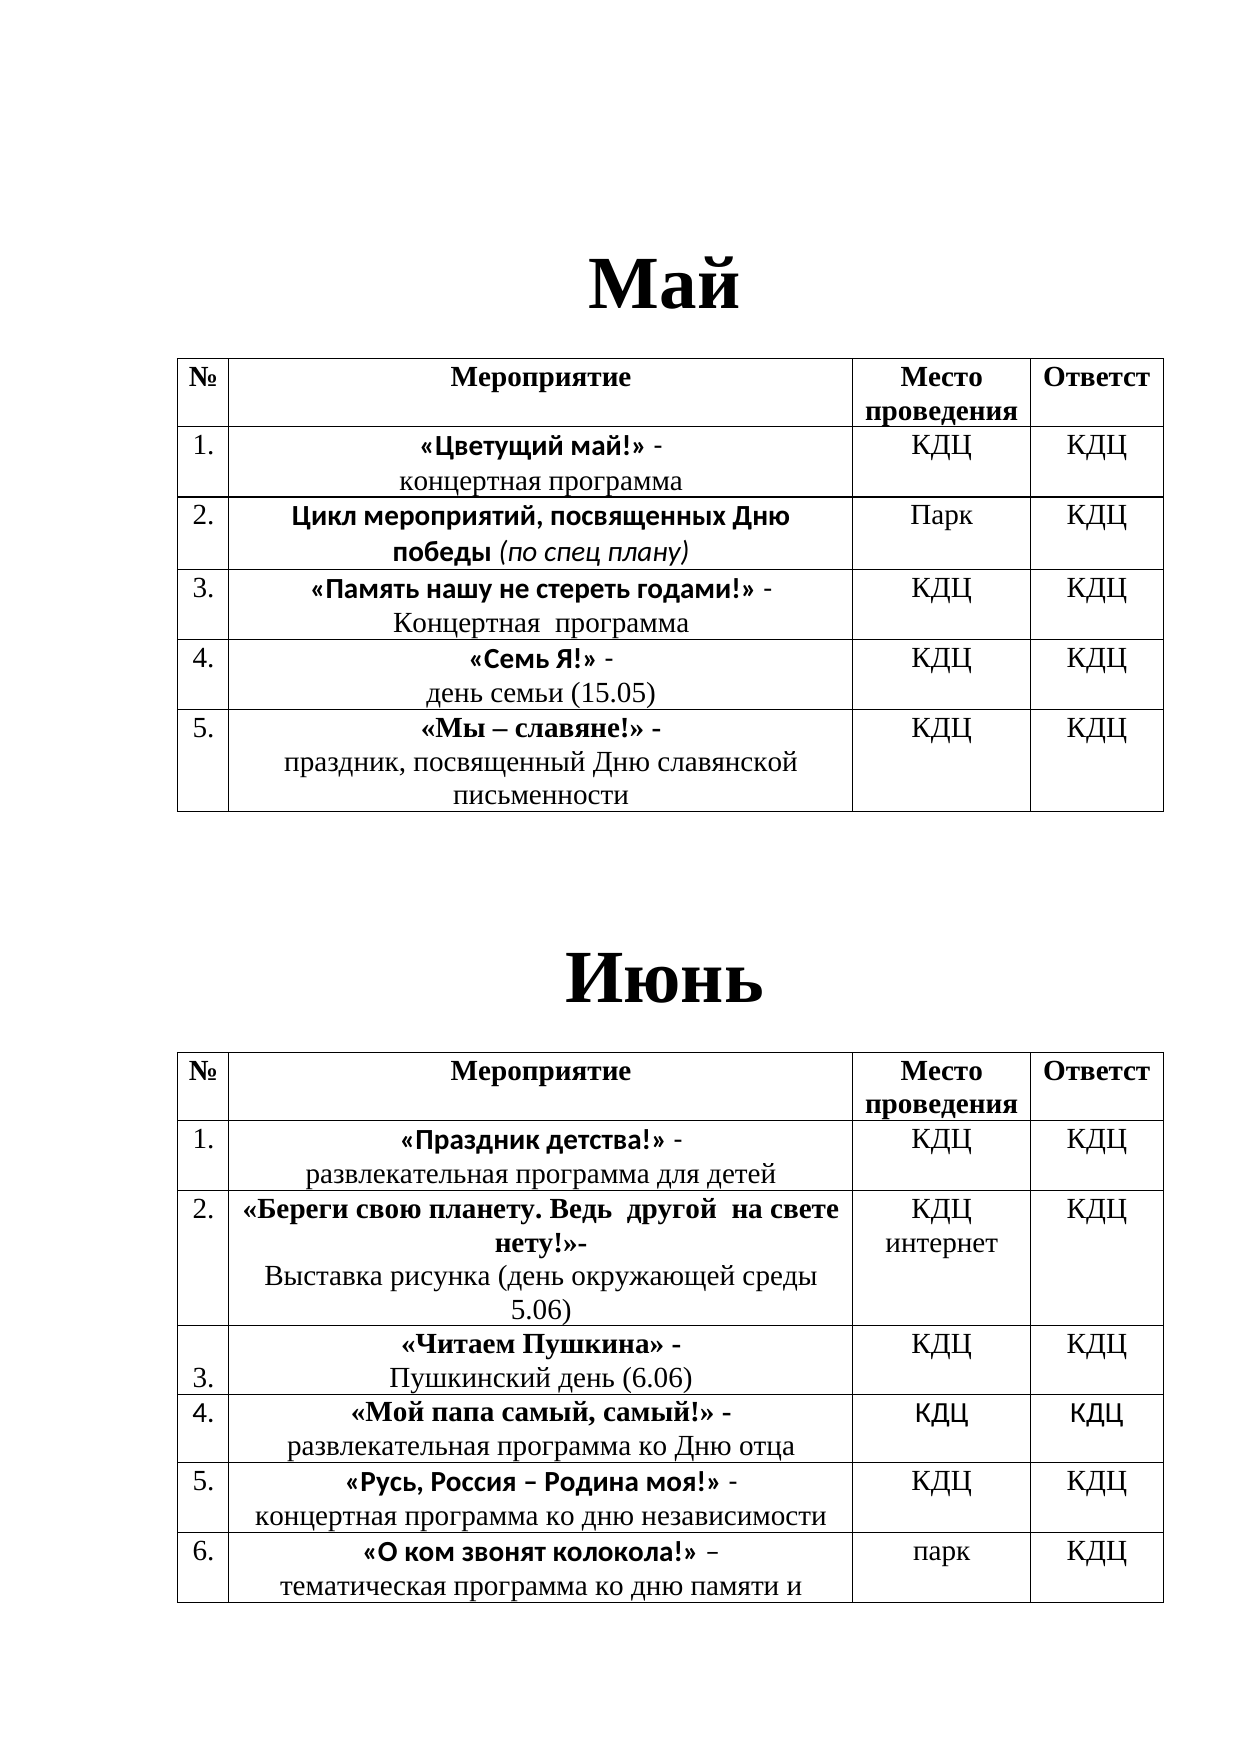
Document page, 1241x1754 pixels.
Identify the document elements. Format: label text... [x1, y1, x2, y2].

table_cell КДЦ [853, 1326, 1030, 1393]
table_cell КДЦ [853, 1463, 1030, 1532]
table_header № [178, 359, 228, 426]
table_cell 2. [178, 498, 228, 569]
table_header № [178, 1053, 228, 1120]
text Июнь [177, 932, 1152, 1018]
table_cell КДЦ [1031, 1121, 1163, 1190]
table_cell 4. [178, 1395, 228, 1462]
table_header Ответст [1031, 1053, 1163, 1120]
table_cell КДЦ [1031, 1191, 1163, 1325]
table_cell «Семь Я!» - день семьи (15.05) [229, 640, 852, 709]
table_cell КДЦ [1031, 427, 1163, 496]
table_cell «Праздник детства!» - развлекательная программа для детей [229, 1121, 852, 1190]
table_cell Парк [853, 498, 1030, 569]
table_cell КДЦ [1031, 1533, 1163, 1602]
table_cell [229, 1533, 852, 1602]
table_cell 2. [178, 1191, 228, 1325]
table_cell «Русь, Россия – Родина моя!» - концертная программа ко дню независимости [229, 1463, 852, 1532]
table_cell КДЦ [853, 640, 1030, 709]
table_header Место проведения [853, 359, 1030, 426]
table_cell КДЦ [853, 710, 1030, 811]
table_cell КДЦ [853, 1121, 1030, 1190]
table_cell «Мой папа самый, самый!» - развлекательная программа ко Дню отца [229, 1395, 852, 1462]
table_cell КДЦ [853, 1395, 1030, 1462]
table_cell Цикл мероприятий, посвященных Дню победы (по спец плану) [229, 498, 852, 569]
table_header Мероприятие [229, 1053, 852, 1120]
table_cell КДЦ [1031, 710, 1163, 811]
table_cell 5. [178, 1463, 228, 1532]
table_cell 4. [178, 640, 228, 709]
table_cell КДЦ [853, 427, 1030, 496]
table_cell «Цветущий май!» - концертная программа [229, 427, 852, 496]
table_cell 1. [178, 427, 228, 496]
table_header Место проведения [853, 1053, 1030, 1120]
table_cell 3. [178, 570, 228, 639]
table_cell КДЦ интернет [853, 1191, 1030, 1325]
table_cell КДЦ [1031, 640, 1163, 709]
text Май [177, 238, 1152, 324]
table_header Мероприятие [229, 359, 852, 426]
table_cell КДЦ [1031, 1326, 1163, 1393]
table_cell 3. [178, 1326, 228, 1393]
table_cell «Память нашу не стереть годами!» - Концертная программа [229, 570, 852, 639]
table_cell «Мы – славяне!» - праздник, посвященный Дню славянской письменности [229, 710, 852, 811]
table_cell «Береги свою планету. Ведь другой на свете нету!»- Выставка рисунка (день окружающей среды 5.06) [229, 1191, 852, 1325]
table_cell 6. [178, 1533, 228, 1602]
table_cell КДЦ [853, 570, 1030, 639]
table_cell КДЦ [1031, 1395, 1163, 1462]
table_cell КДЦ [1031, 498, 1163, 569]
table_cell КДЦ [1031, 570, 1163, 639]
table_cell 1. [178, 1121, 228, 1190]
table_cell 5. [178, 710, 228, 811]
table_cell «Читаем Пушкина» - Пушкинский день (6.06) [229, 1326, 852, 1393]
table_cell парк [853, 1533, 1030, 1602]
table_cell КДЦ [1031, 1463, 1163, 1532]
table_header Ответст [1031, 359, 1163, 426]
